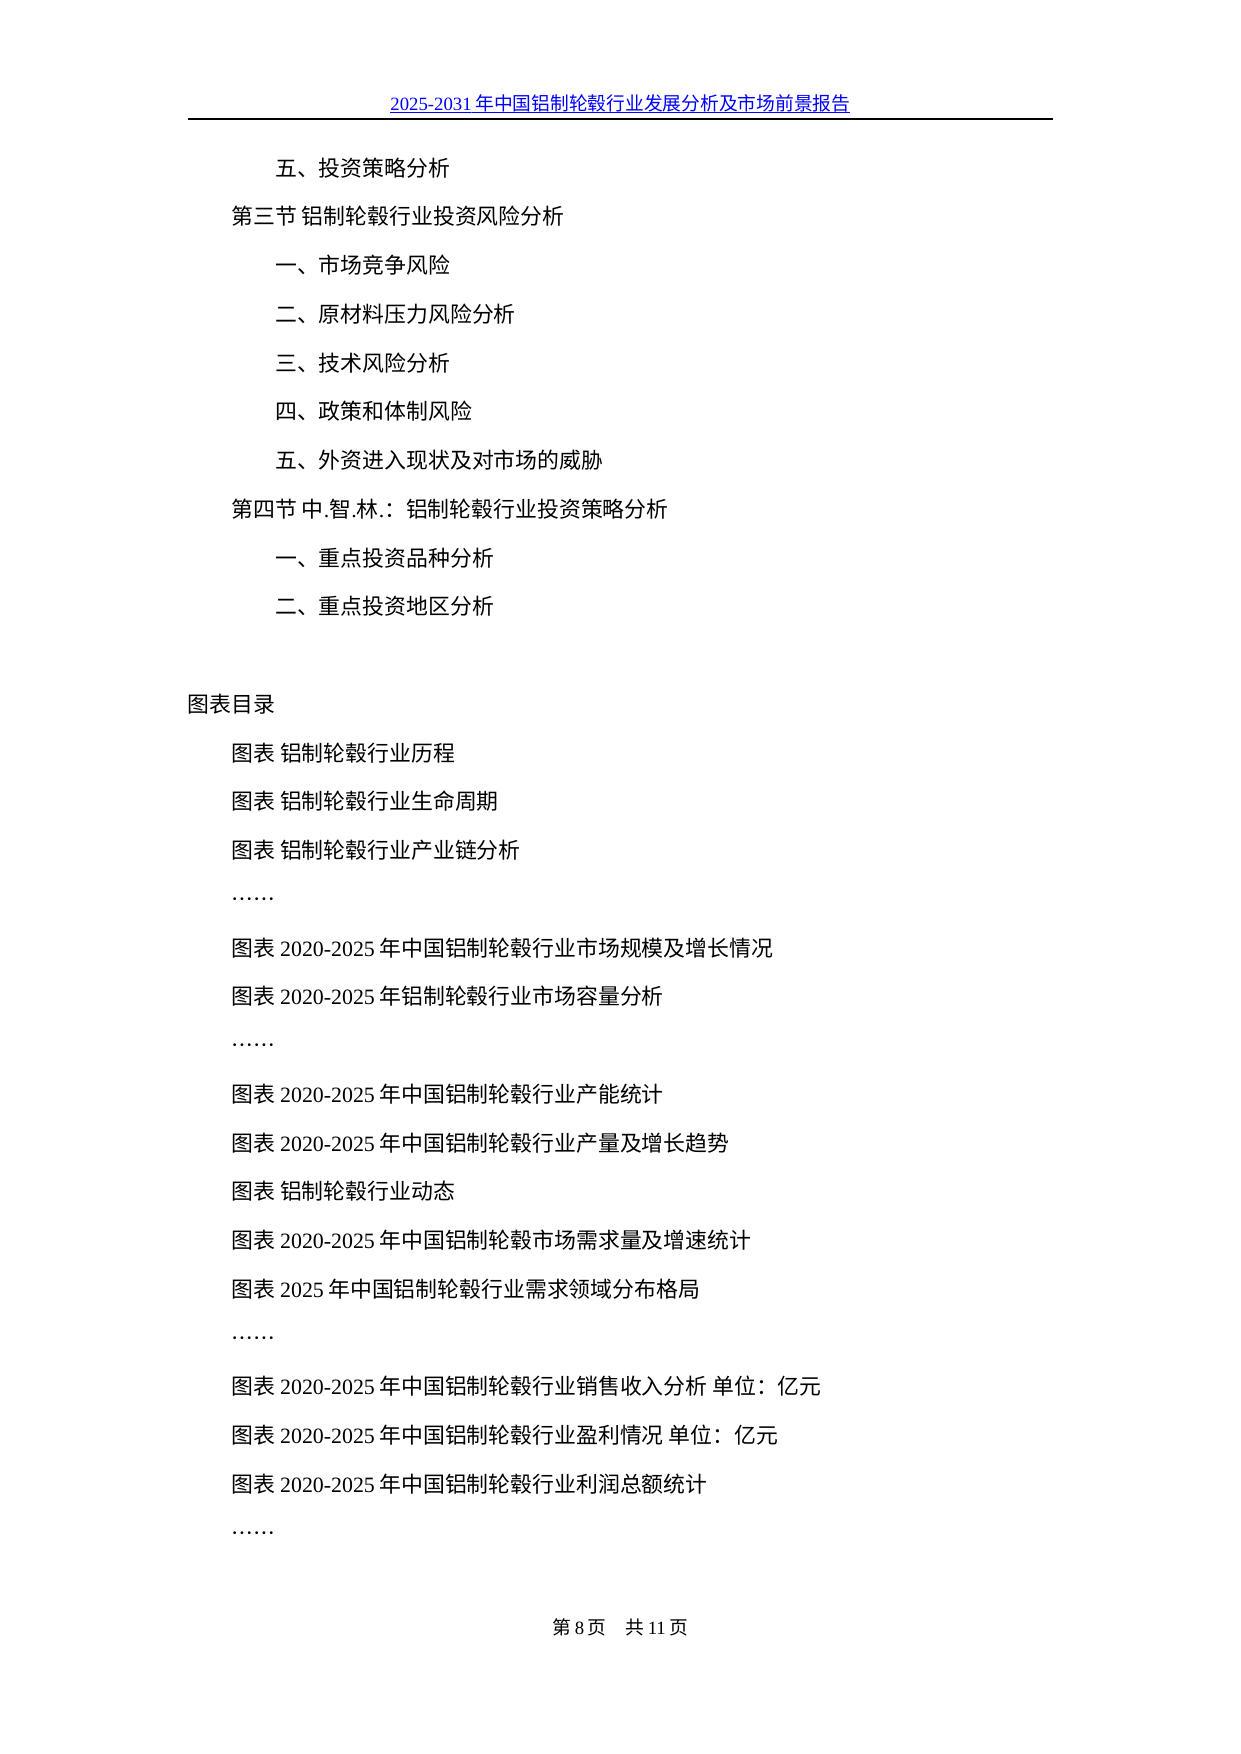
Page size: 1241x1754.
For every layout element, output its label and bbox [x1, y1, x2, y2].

text [187, 150, 1053, 1548]
